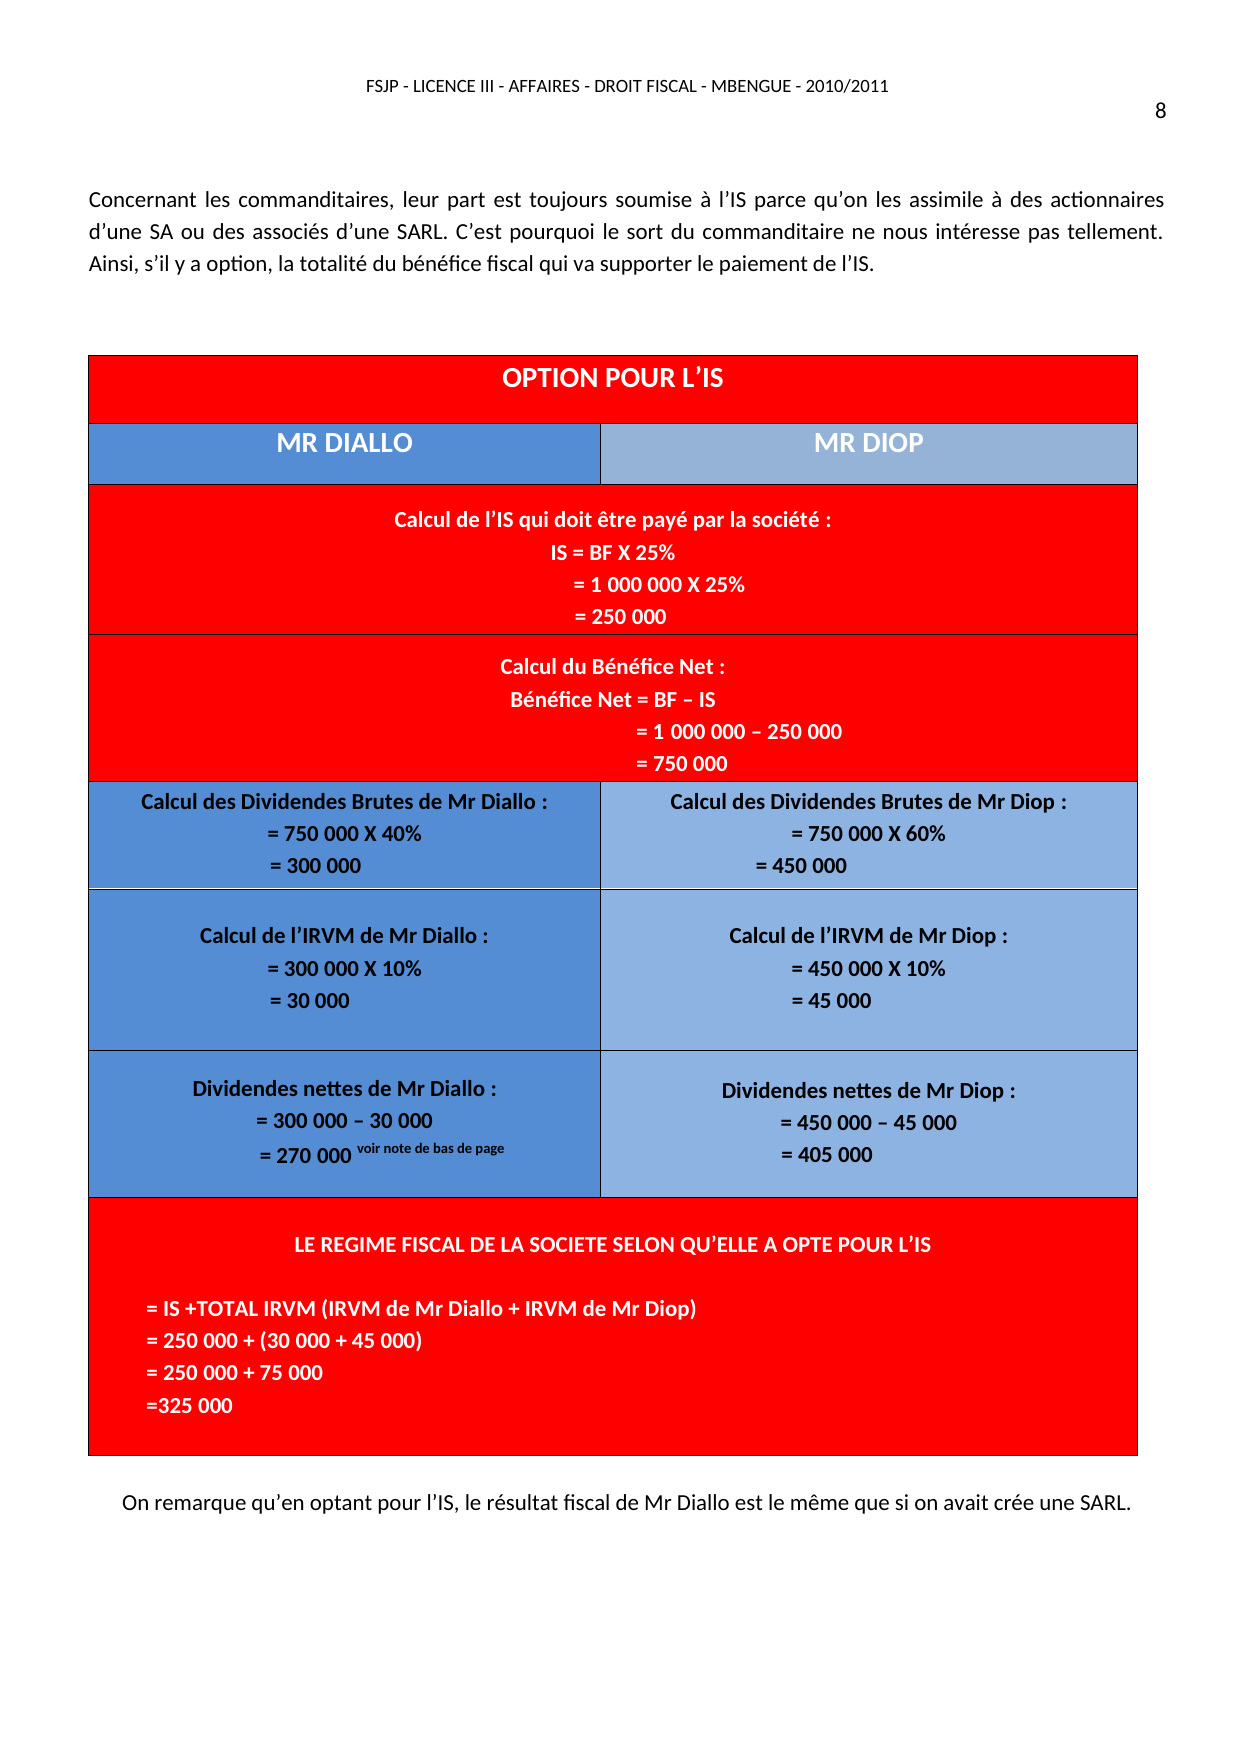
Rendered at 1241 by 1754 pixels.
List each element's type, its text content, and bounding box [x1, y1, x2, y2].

table_cell MR DIALLO [89, 424, 600, 484]
table_cell Calcul des Dividendes Brutes de Mr Diop : = 750 000 X 60% = 450 000 [601, 782, 1137, 888]
table_cell Calcul de l’IRVM de Mr Diop : = 450 000 X 10% = 45 000 [601, 890, 1137, 1050]
table_cell MR DIOP [601, 424, 1137, 484]
table_cell Calcul de l’IS qui doit être payé par la société : IS = BF X 25% = 1 000 000 X 25% = 250 000 [89, 485, 1137, 634]
table_cell Calcul des Dividendes Brutes de Mr Diallo : = 750 000 X 40% = 300 000 [89, 782, 600, 888]
table_cell Dividendes nettes de Mr Diop : = 450 000 – 45 000 = 405 000 [601, 1051, 1137, 1197]
text On remarque qu’en optant pour l’IS, le résultat fiscal de Mr Diallo est le même que si on avait crée une SARL. [89, 1488, 1167, 1516]
text Concernant les commanditaires, leur part est toujours soumise à l’IS parce qu’on les assimile à des actionnaires d’une SA ou des associés d’une SARL. C’est pourquoi le sort du commanditaire ne nous intéresse pas tellement. Ainsi, s’il y a option, la totalité du bénéfice fiscal qui va supporter le paiement de l’IS. [89, 185, 1167, 277]
table_header OPTION POUR L’IS [89, 356, 1137, 423]
table_cell Calcul du Bénéfice Net : Bénéfice Net = BF – IS = 1 000 000 – 250 000 = 750 000 [89, 635, 1137, 781]
table_cell LE REGIME FISCAL DE LA SOCIETE SELON QU’ELLE A OPTE POUR L’IS = IS +TOTAL IRVM (IRVM de Mr Diallo + IRVM de Mr Diop) = 250 000 + (30 000 + 45 000) = 250 000 + 75 000 =325 000 [89, 1198, 1137, 1455]
table_cell Calcul de l’IRVM de Mr Diallo : = 300 000 X 10% = 30 000 [89, 890, 600, 1050]
table_cell Dividendes nettes de Mr Diallo : = 300 000 – 30 000 = 270 000 voir note de bas de page [89, 1051, 600, 1197]
